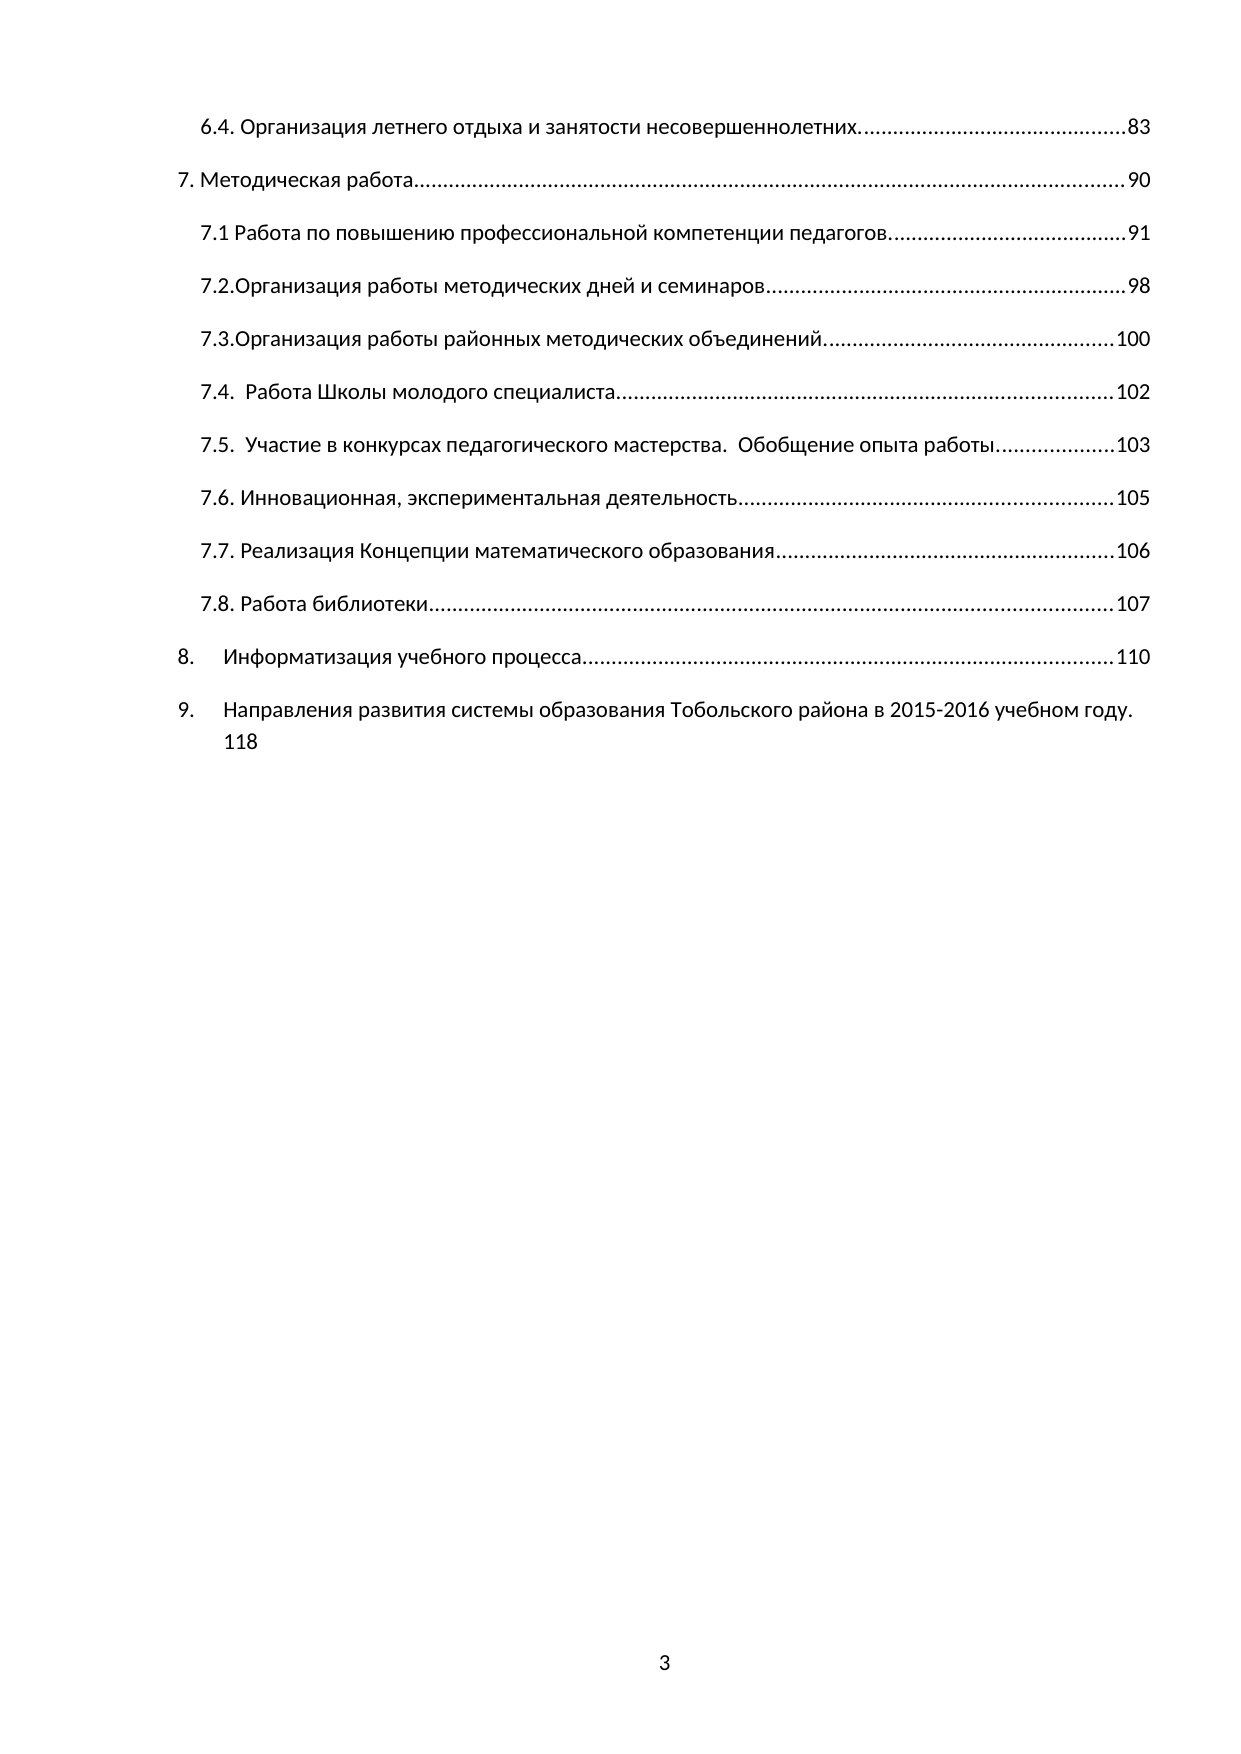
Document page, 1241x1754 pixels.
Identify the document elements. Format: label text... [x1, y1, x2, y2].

text 7.4. Работа Школы молодого специалиста. 102 [200, 377, 1152, 405]
text 7.2.Организация работы методических дней и семинаров 98 [200, 271, 1152, 299]
text 8. Информатизация учебного процесса. 110 [177, 642, 1152, 670]
text 7.7. Реализация Концепции математического образования 106 [200, 536, 1152, 564]
text 7.5. Участие в конкурсах педагогического мастерства. Обобщение опыта работы. 103 [200, 430, 1152, 458]
text 9. Направления развития системы образования Тобольского района в 2015-2016 учебном году. 118 [177, 695, 1152, 755]
text 7.3.Организация работы районных методических объединений. 100 [200, 324, 1152, 352]
text 7.8. Работа библиотеки 107 [200, 589, 1152, 617]
text 7.1 Работа по повышению профессиональной компетенции педагогов. 91 [200, 218, 1152, 246]
text 6.4. Организация летнего отдыха и занятости несовершеннолетних. 83 [200, 112, 1152, 140]
text 7.6. Инновационная, экспериментальная деятельность 105 [200, 483, 1152, 511]
text 7. Методическая работа 90 [177, 165, 1152, 193]
